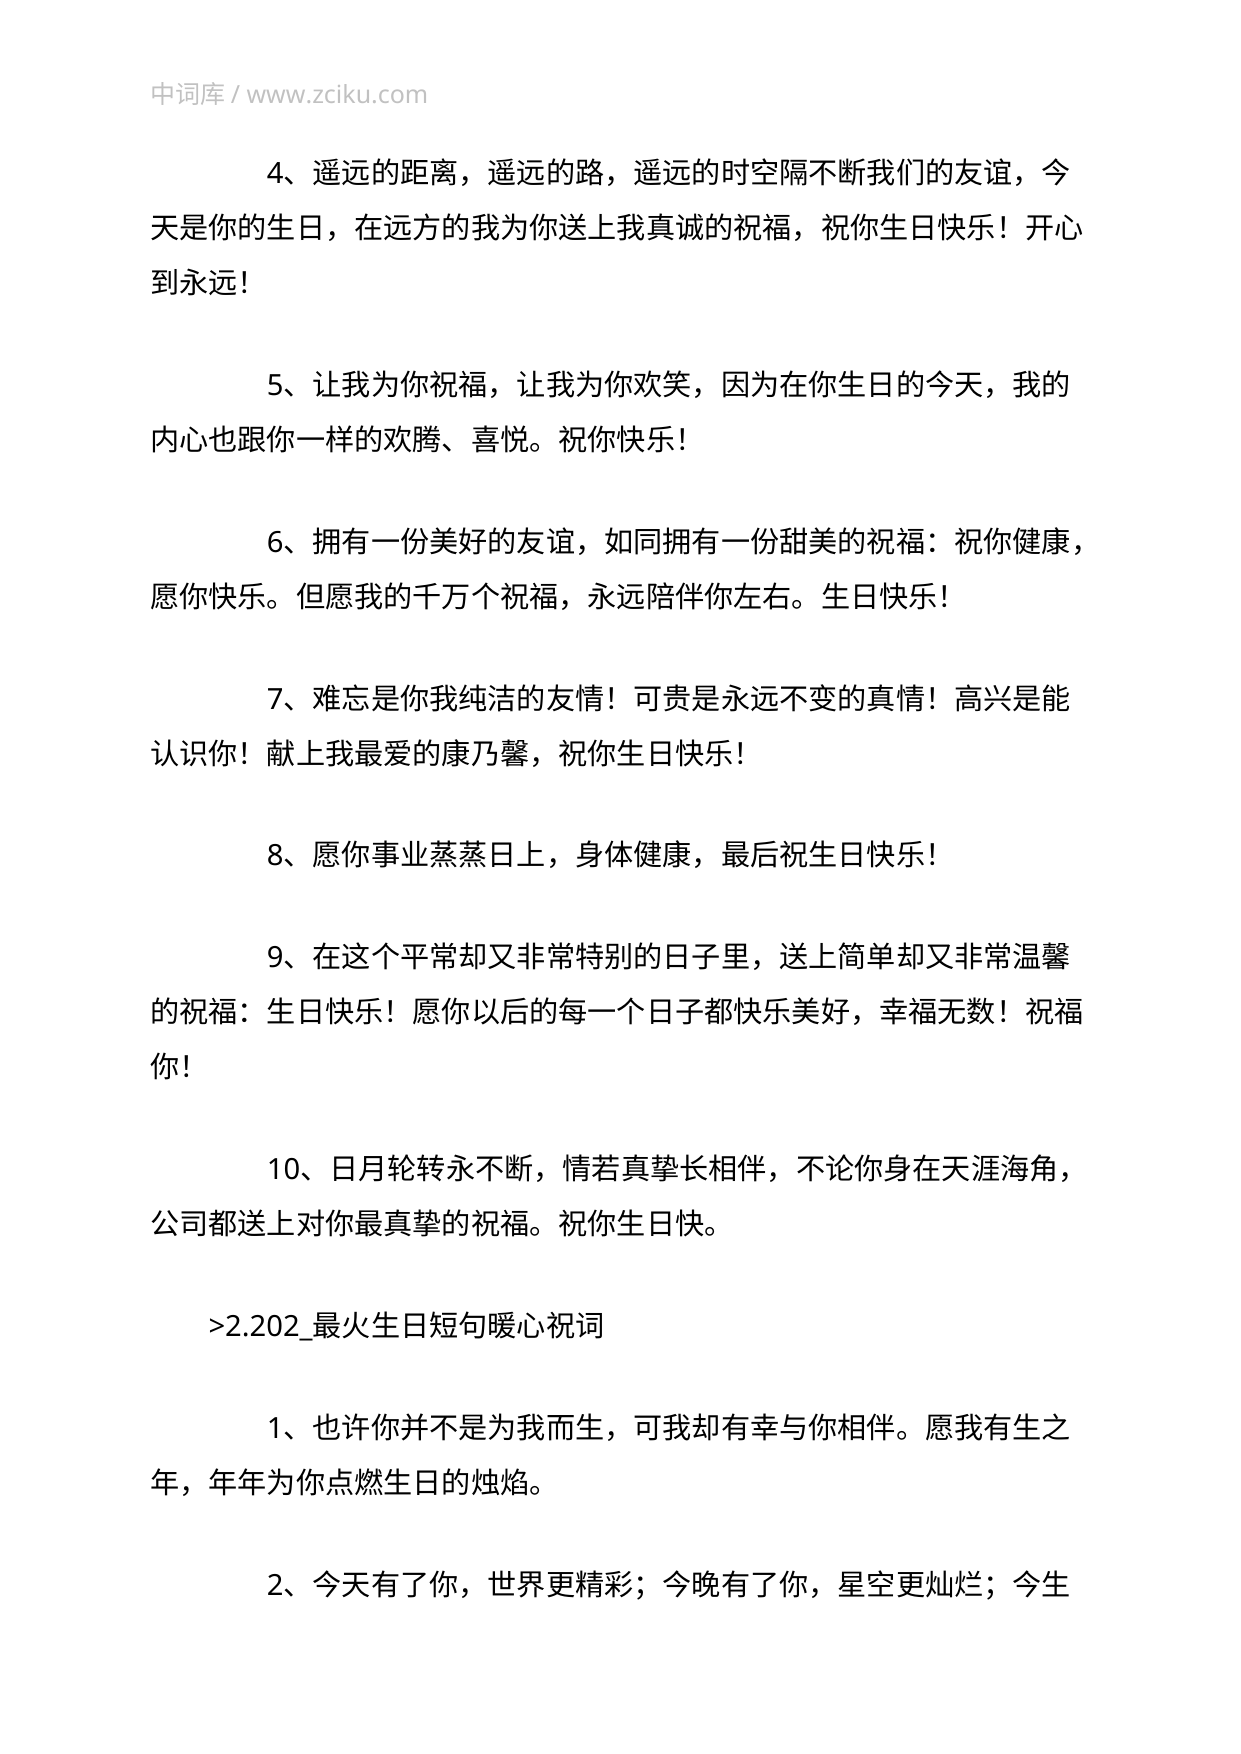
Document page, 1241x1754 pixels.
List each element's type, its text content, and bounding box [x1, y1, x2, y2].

text 8、愿你事业蒸蒸日上，身体健康，最后祝生日快乐！ [150, 832, 1090, 874]
text 5、让我为你祝福，让我为你欢笑，因为在你生日的今天，我的内心也跟你一样的欢腾、喜悦。祝你快乐！ [150, 362, 1090, 459]
text >2.202_最火生日短句暖心祝词 [150, 1302, 1090, 1345]
text 6、拥有一份美好的友谊，如同拥有一份甜美的祝福：祝你健康，愿你快乐。但愿我的千万个祝福，永远陪伴你左右。生日快乐！ [150, 518, 1090, 616]
text 1、也许你并不是为我而生，可我却有幸与你相伴。愿我有生之年，年年为你点燃生日的烛焰。 [150, 1404, 1090, 1502]
text 4、遥远的距离，遥远的路，遥远的时空隔不断我们的友谊，今天是你的生日，在远方的我为你送上我真诚的祝福，祝你生日快乐！开心到永远！ [150, 150, 1090, 302]
text 10、日月轮转永不断，情若真挚长相伴，不论你身在天涯海角，公司都送上对你最真挚的祝福。祝你生日快。 [150, 1146, 1090, 1243]
text 9、在这个平常却又非常特别的日子里，送上简单却又非常温馨的祝福：生日快乐！愿你以后的每一个日子都快乐美好，幸福无数！祝福你！ [150, 934, 1090, 1086]
text 7、难忘是你我纯洁的友情！可贵是永远不变的真情！高兴是能认识你！献上我最爱的康乃馨，祝你生日快乐！ [150, 675, 1090, 772]
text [150, 1561, 1090, 1603]
